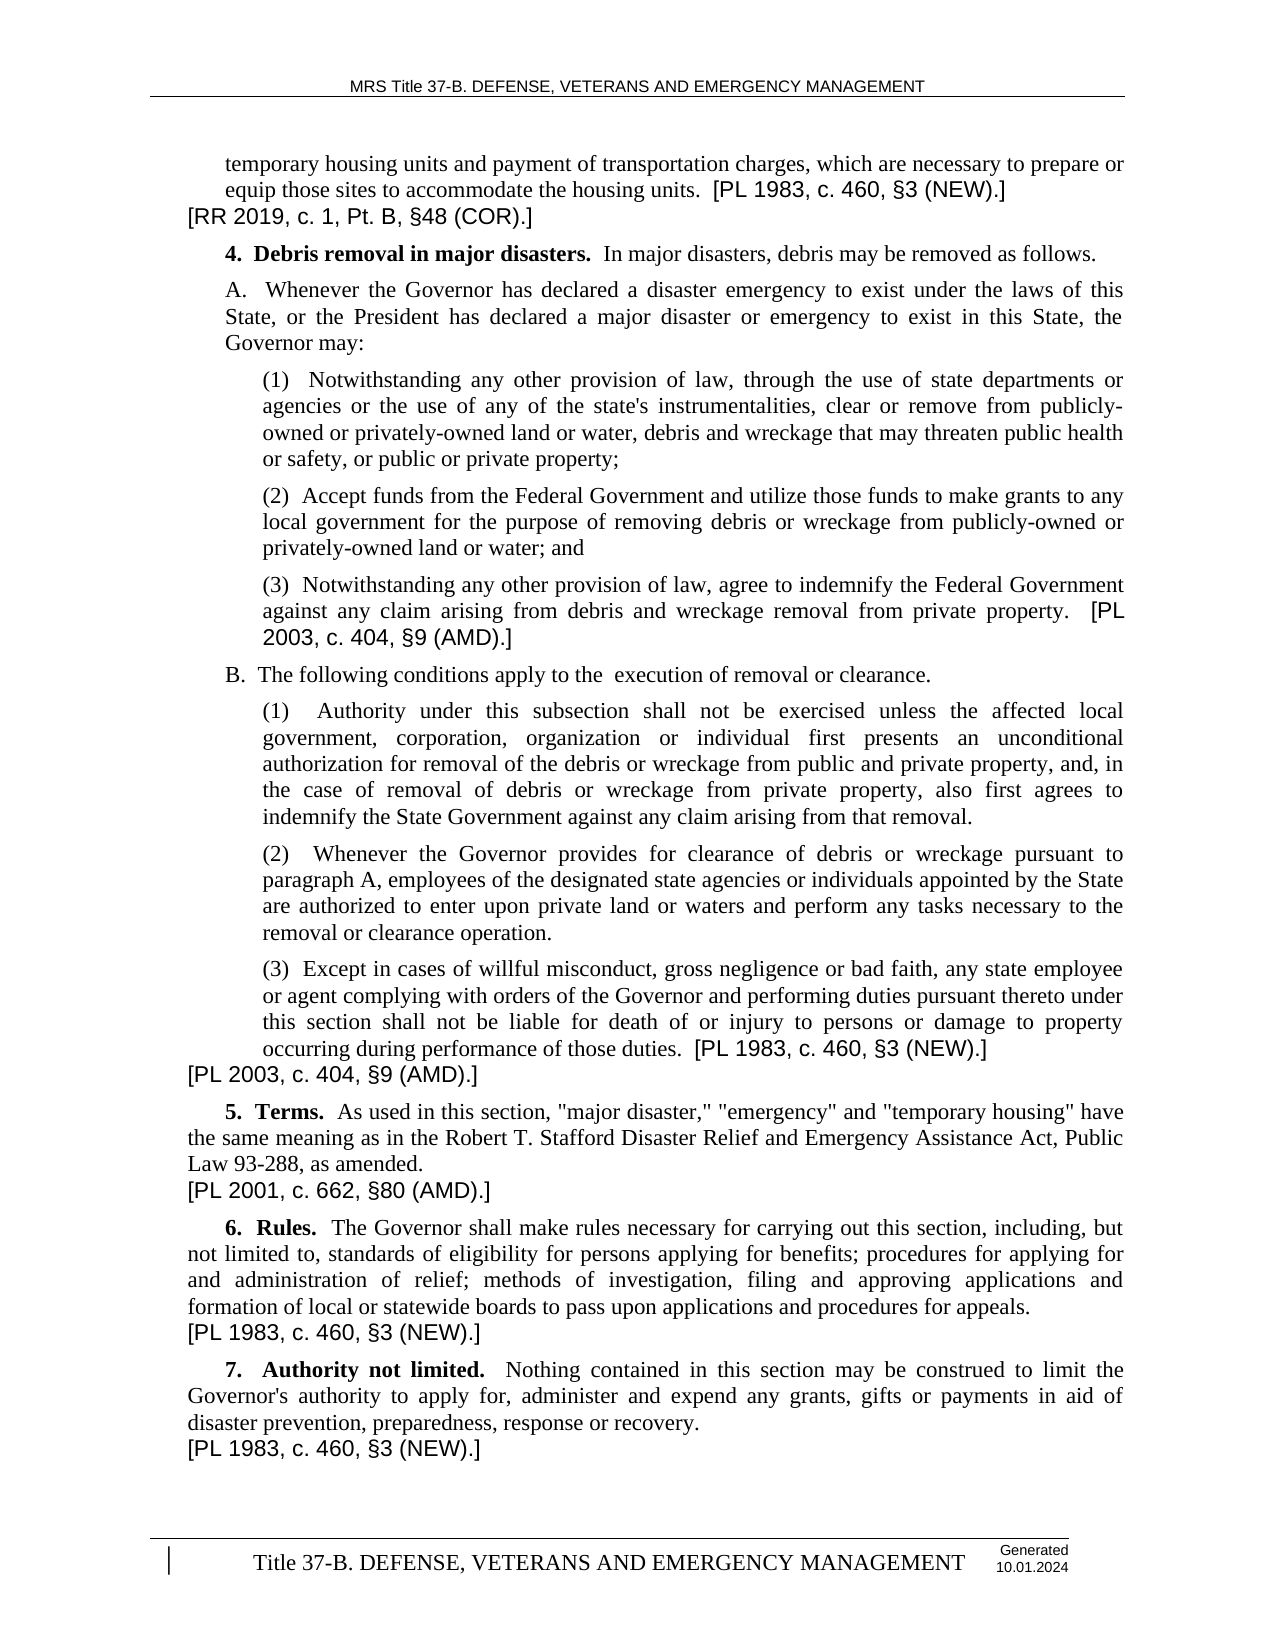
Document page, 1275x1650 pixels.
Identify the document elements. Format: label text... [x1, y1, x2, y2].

text [PL 1983, c. 460, §3 (NEW).] [187, 1435, 1125, 1461]
text B. The following conditions apply to the execution of removal or clearance. [225, 661, 1125, 687]
text [RR 2019, c. 1, Pt. B, §48 (COR).] [187, 203, 1125, 229]
text A. Whenever the Governor has declared a disaster emergency to exist under the laws of this State, or the President has declared a major disaster or emergency to exist in this State, the Governor may: [225, 276, 1125, 355]
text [225, 150, 1125, 203]
text [PL 2003, c. 404, §9 (AMD).] [187, 1061, 1125, 1087]
text (3) Notwithstanding any other provision of law, agree to indemnify the Federal Government against any claim arising from debris and wreckage removal from private property. [PL 2003, c. 404, §9 (AMD).] [262, 571, 1125, 650]
text (3) Except in cases of willful misconduct, gross negligence or bad faith, any state employee or agent complying with orders of the Governor and performing duties pursuant thereto under this section shall not be liable for death of or injury to persons or damage to property occurring during performance of those duties. [PL 1983, c. 460, §3 (NEW).] [262, 956, 1125, 1061]
text (1) Notwithstanding any other provision of law, through the use of state departments or agencies or the use of any of the state's instrumentalities, clear or remove from publicly-owned or privately-owned land or water, debris and wreckage that may threaten public health or safety, or public or private property; [262, 366, 1125, 471]
text [PL 2001, c. 662, §80 (AMD).] [187, 1177, 1125, 1203]
text 4. Debris removal in major disasters. In major disasters, debris may be removed as follows. [187, 239, 1125, 266]
text [PL 1983, c. 460, §3 (NEW).] [187, 1319, 1125, 1345]
text 5. Terms. As used in this section, "major disaster," "emergency" and "temporary housing" have the same meaning as in the Robert T. Stafford Disaster Relief and Emergency Assistance Act, Public Law 93-288, as amended. [187, 1098, 1125, 1177]
text 7. Authority not limited. Nothing contained in this section may be construed to limit the Governor's authority to apply for, administer and expend any grants, gifts or payments in aid of disaster prevention, preparedness, response or recovery. [187, 1356, 1125, 1435]
text 6. Rules. The Governor shall make rules necessary for carrying out this section, including, but not limited to, standards of eligibility for persons applying for benefits; procedures for applying for and administration of relief; methods of investigation, filing and approving applications and formation of local or statewide boards to pass upon applications and procedures for appeals. [187, 1214, 1125, 1319]
text (1) Authority under this subsection shall not be exercised unless the affected local government, corporation, organization or individual first presents an unconditional authorization for removal of the debris or wreckage from public and private property, and, in the case of removal of debris or wreckage from private property, also first agrees to indemnify the State Government against any claim arising from that removal. [262, 697, 1125, 829]
text (2) Accept funds from the Federal Government and utilize those funds to make grants to any local government for the purpose of removing debris or wreckage from publicly-owned or privately-owned land or water; and [262, 482, 1125, 561]
text (2) Whenever the Governor provides for clearance of debris or wreckage pursuant to paragraph A, employees of the designated state agencies or individuals appointed by the State are authorized to enter upon private land or waters and perform any tasks necessary to the removal or clearance operation. [262, 840, 1125, 945]
